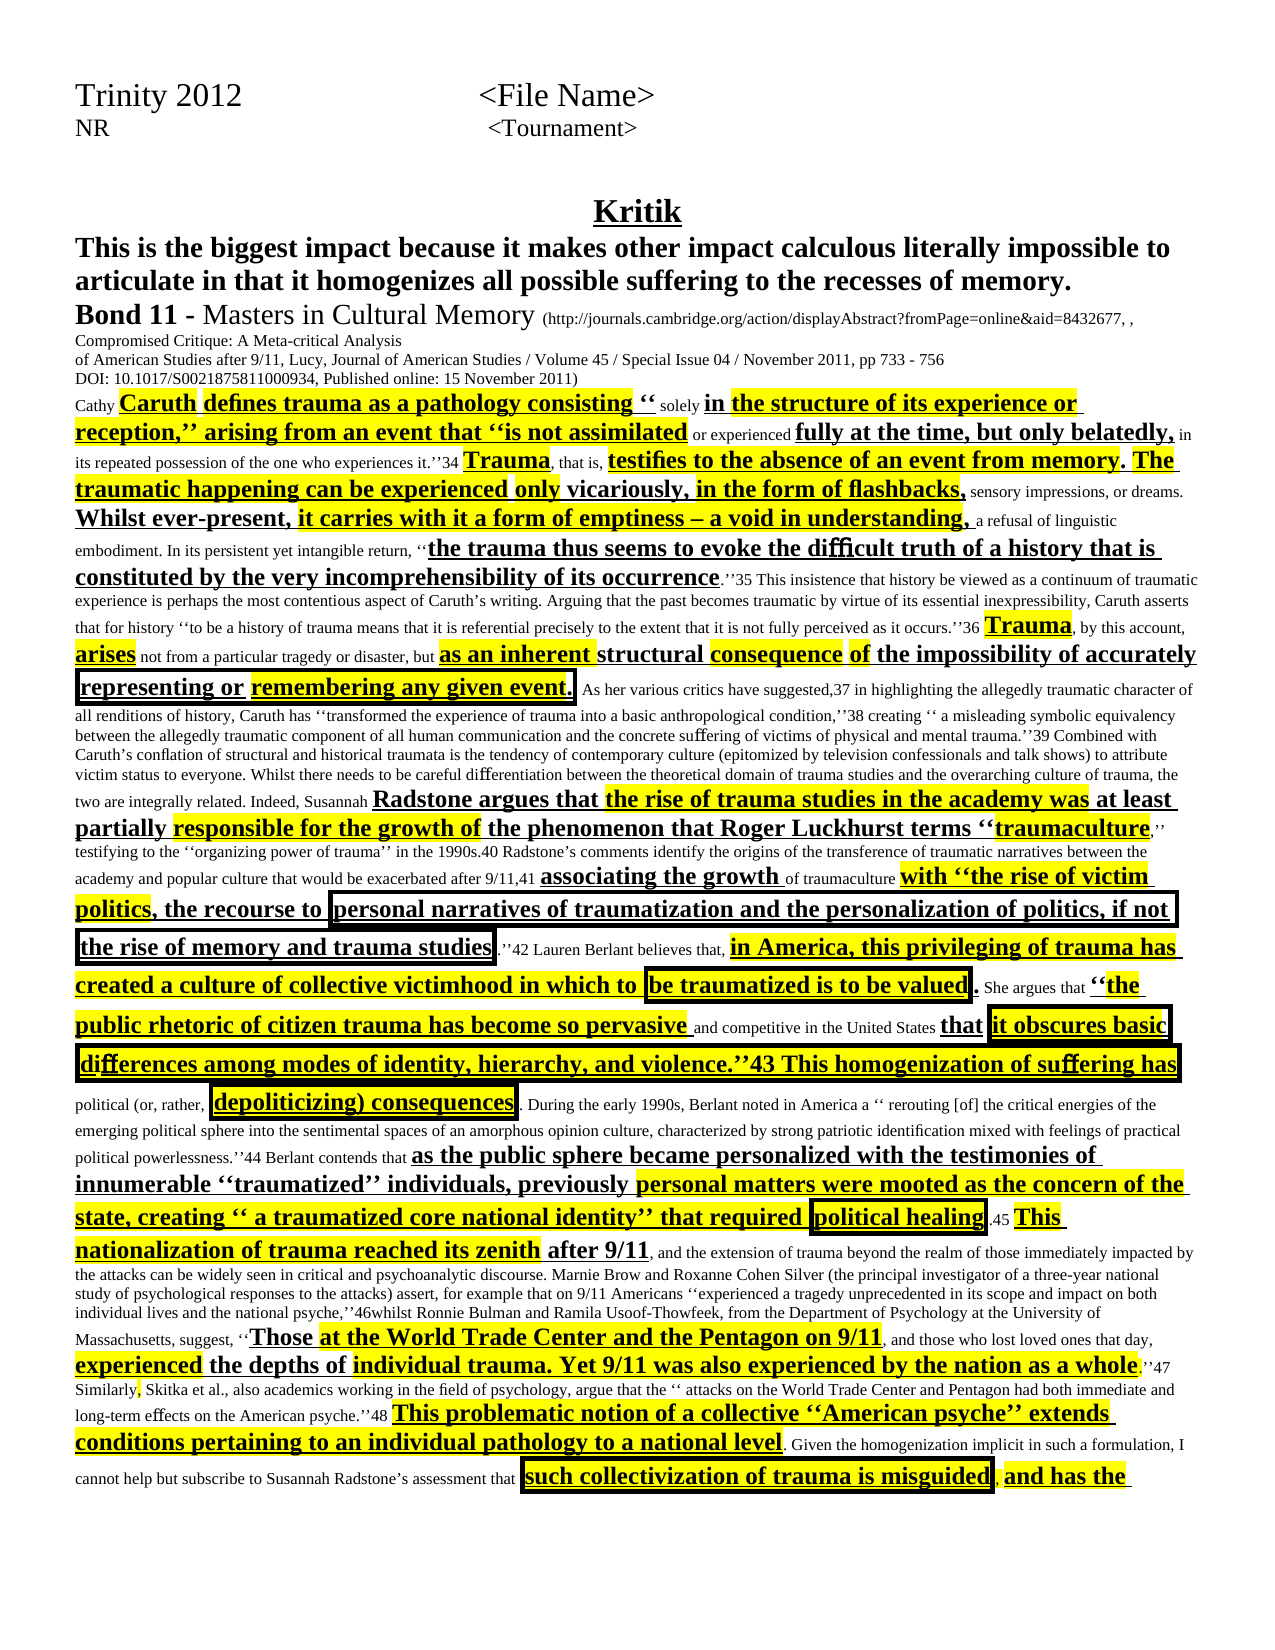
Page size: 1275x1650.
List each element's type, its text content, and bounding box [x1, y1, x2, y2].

text DOI: 10.1017/S0021875811000934, Published online: 15 November 2011) [75, 369, 1200, 388]
text of American Studies after 9/11, Lucy, Journal of American Studies / Volume 45 / Special Issue 04 / November 2011, pp 733 - 756 [75, 350, 1200, 369]
text This is the biggest impact because it makes other impact calculous literally impossible to articulate in that it homogenizes all possible suffering to the recesses of memory. [75, 230, 1200, 297]
text Bond 11 - Masters in Cultural Memory (http://journals.cambridge.org/action/displayAbstract?fromPage=online&aid=8432677, , Compromised Critique: A Meta-critical Analysis [75, 297, 1200, 350]
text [75, 388, 1200, 1494]
subtitle Kritik [75, 192, 1200, 230]
